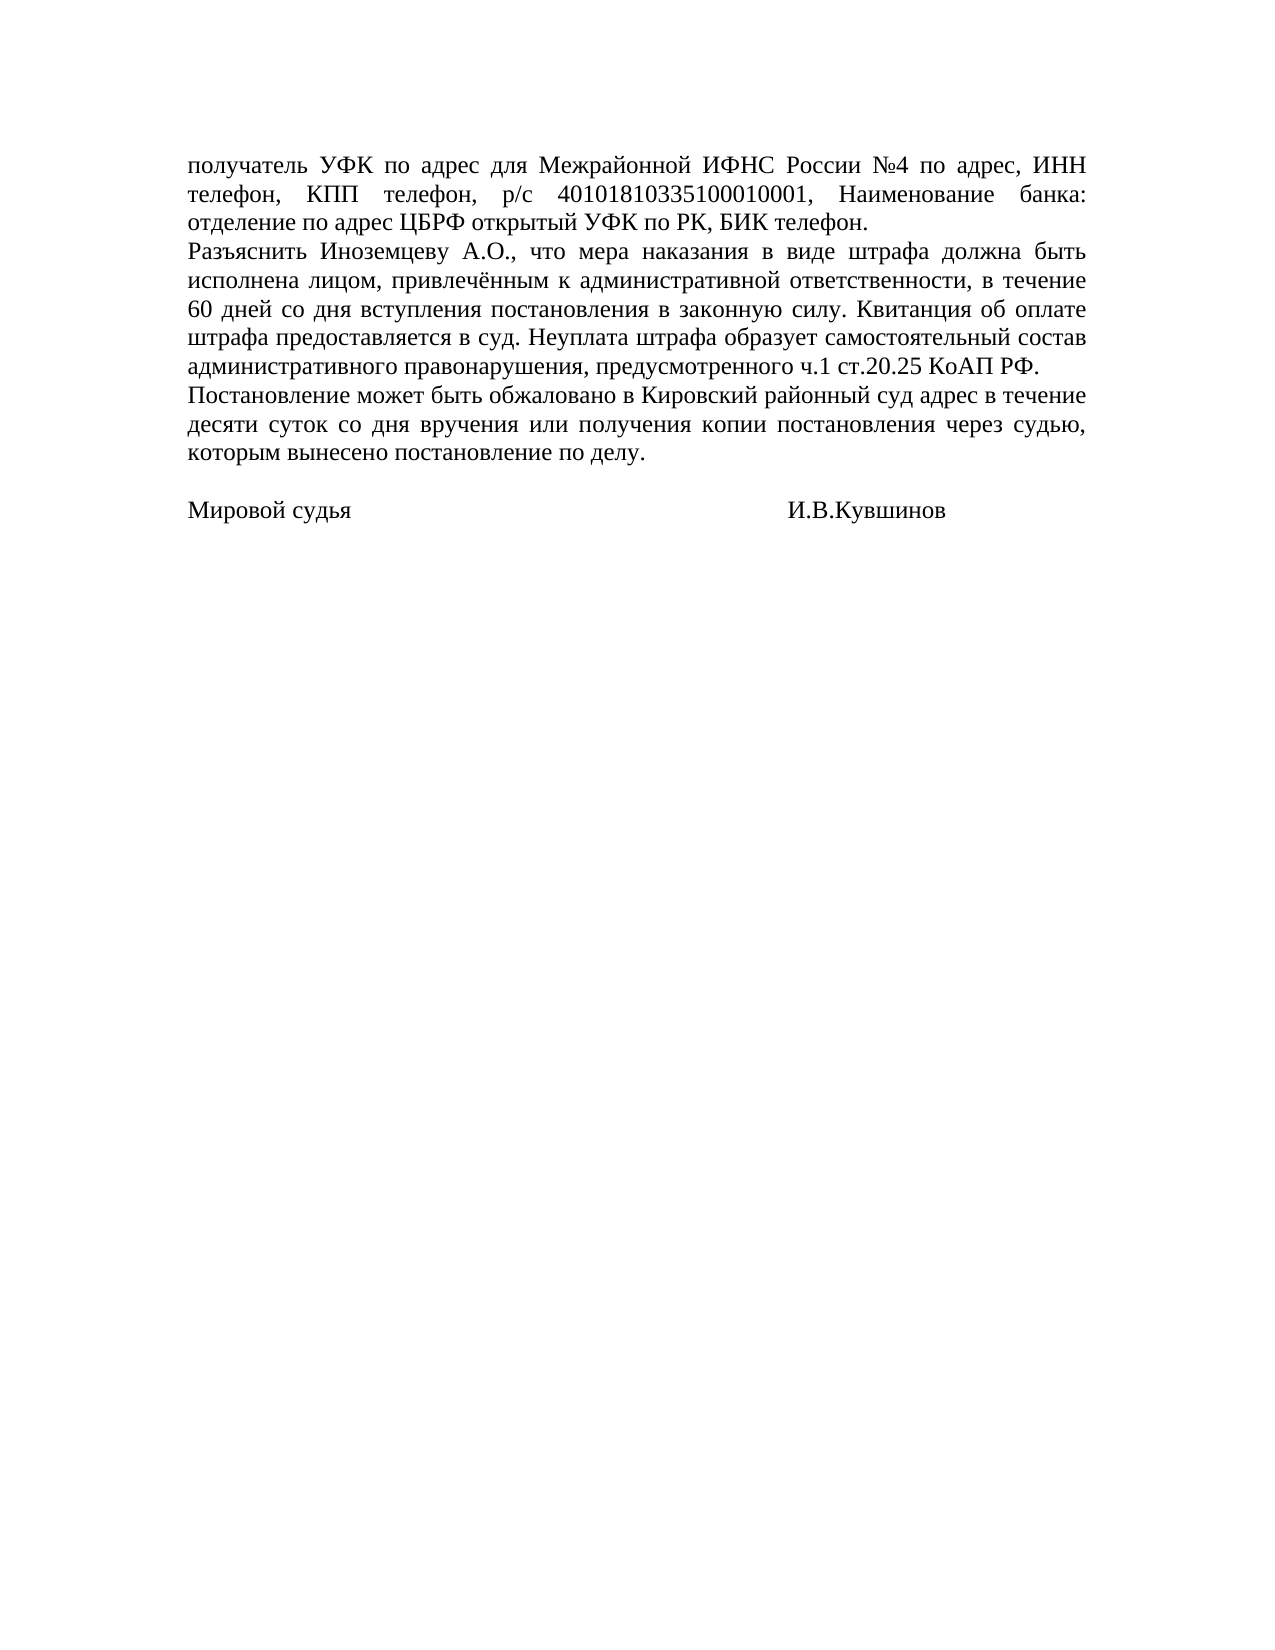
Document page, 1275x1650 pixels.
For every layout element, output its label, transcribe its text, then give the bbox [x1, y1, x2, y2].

text Мировой судья И.В.Кувшинов [187, 495, 1087, 524]
text Постановление может быть обжаловано в Кировский районный суд адрес в течение десяти суток со дня вручения или получения копии постановления через судью, которым вынесено постановление по делу. [187, 380, 1087, 466]
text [187, 150, 1087, 236]
text Разъяснить Иноземцеву А.О., что мера наказания в виде штрафа должна быть исполнена лицом, привлечённым к административной ответственности, в течение 60 дней со дня вступления постановления в законную силу. Квитанция об оплате штрафа предоставляется в суд. Неуплата штрафа образует самостоятельный состав административного правонарушения, предусмотренного ч.1 ст.20.25 КоАП РФ. [187, 236, 1087, 380]
